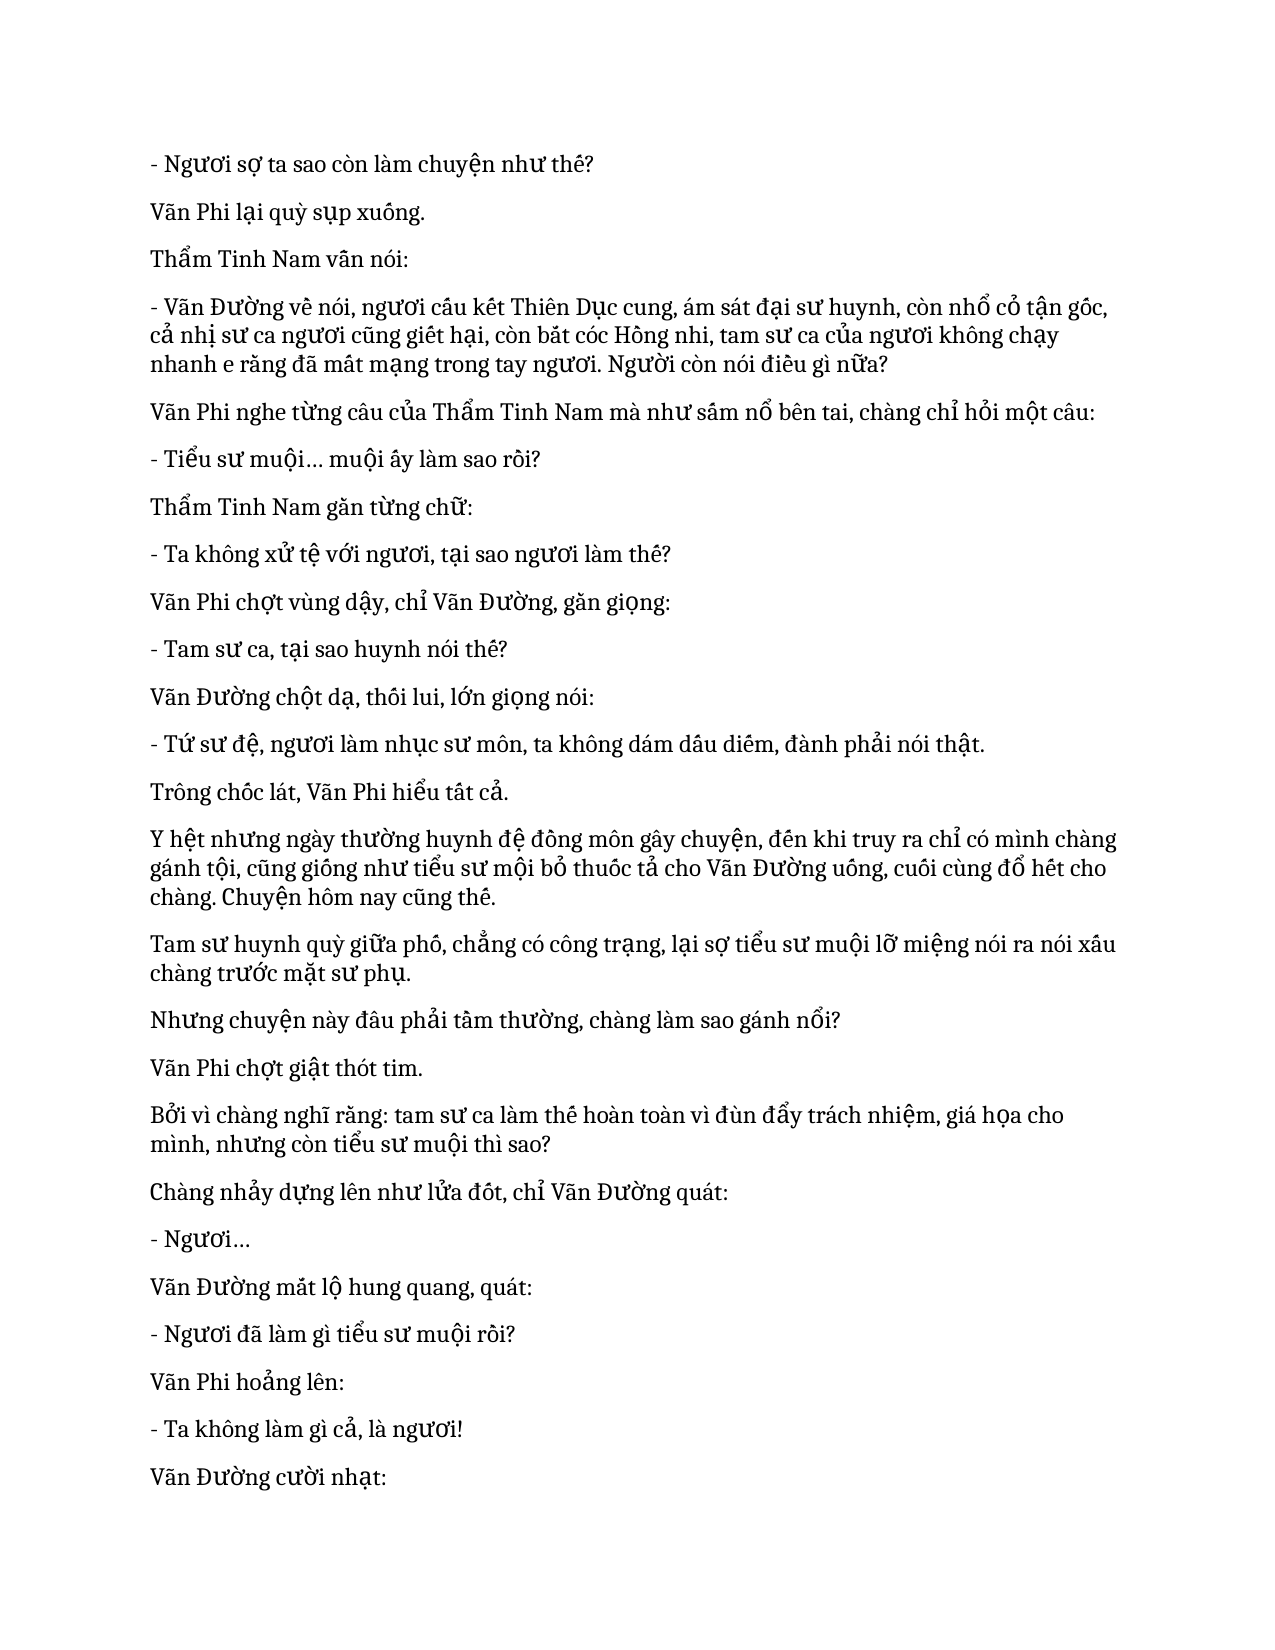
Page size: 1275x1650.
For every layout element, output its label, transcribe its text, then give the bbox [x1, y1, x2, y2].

text Thẩm Tinh Nam gằn từng chữ: [150, 492, 1125, 521]
text Vãn Phi lại quỳ sụp xuống. [150, 197, 1125, 226]
text Vãn Phi hoảng lên: [150, 1367, 1125, 1396]
text Tam sư huynh quỳ giữa phố, chẳng có công trạng, lại sợ tiểu sư muội lỡ miệng nói ra nói xấu chàng trước mặt sư phụ. [150, 930, 1125, 987]
text Y hệt nhưng ngày thường huynh đệ đồng môn gây chuyện, đến khi truy ra chỉ có mình chàng gánh tội, cũng giống như tiểu sư mội bỏ thuốc tả cho Vãn Đường uống, cuối cùng đổ hết cho chàng. Chuyện hôm nay cũng thế. [150, 825, 1125, 911]
text - Ta không làm gì cả, là ngươi! [150, 1415, 1125, 1444]
text Nhưng chuyện này đâu phải tầm thường, chàng làm sao gánh nổi? [150, 1006, 1125, 1035]
text Bởi vì chàng nghĩ rằng: tam sư ca làm thế hoàn toàn vì đùn đẩy trách nhiệm, giá họa cho mình, nhưng còn tiểu sư muội thì sao? [150, 1101, 1125, 1159]
text - Tứ sư đệ, ngươi làm nhục sư môn, ta không dám dấu diếm, đành phải nói thật. [150, 730, 1125, 759]
text - Ngươi… [150, 1225, 1125, 1254]
text Chàng nhảy dựng lên như lửa đốt, chỉ Vãn Đường quát: [150, 1177, 1125, 1206]
text Vãn Phi chợt vùng dậy, chỉ Vãn Đường, gằn giọng: [150, 587, 1125, 616]
text - Ta không xử tệ với ngươi, tại sao ngươi làm thế? [150, 540, 1125, 569]
text - Ngươi đã làm gì tiểu sư muội rồi? [150, 1320, 1125, 1349]
text - Tiểu sư muội… muội ấy làm sao rồi? [150, 445, 1125, 474]
text - Ngươi sợ ta sao còn làm chuyện như thế? [150, 150, 1125, 179]
text Vãn Đường cười nhạt: [150, 1462, 1125, 1491]
text Vãn Phi chợt giật thót tim. [150, 1054, 1125, 1082]
text Trông chốc lát, Vãn Phi hiểu tất cả. [150, 777, 1125, 806]
text Vãn Đường chột dạ, thối lui, lớn giọng nói: [150, 682, 1125, 711]
text - Tam sư ca, tại sao huynh nói thế? [150, 635, 1125, 664]
text Vãn Phi nghe từng câu của Thẩm Tinh Nam mà như sấm nổ bên tai, chàng chỉ hỏi một câu: [150, 397, 1125, 426]
text Vãn Đường mắt lộ hung quang, quát: [150, 1272, 1125, 1301]
text - Vãn Đường về nói, ngươi cấu kết Thiên Dục cung, ám sát đại sư huynh, còn nhổ cỏ tận gốc, cả nhị sư ca ngươi cũng giết hại, còn bắt cóc Hồng nhi, tam sư ca của ngươi không chạy nhanh e rằng đã mất mạng trong tay ngươi. Người còn nói điều gì nữa? [150, 292, 1125, 379]
text Thẩm Tinh Nam vẫn nói: [150, 245, 1125, 274]
